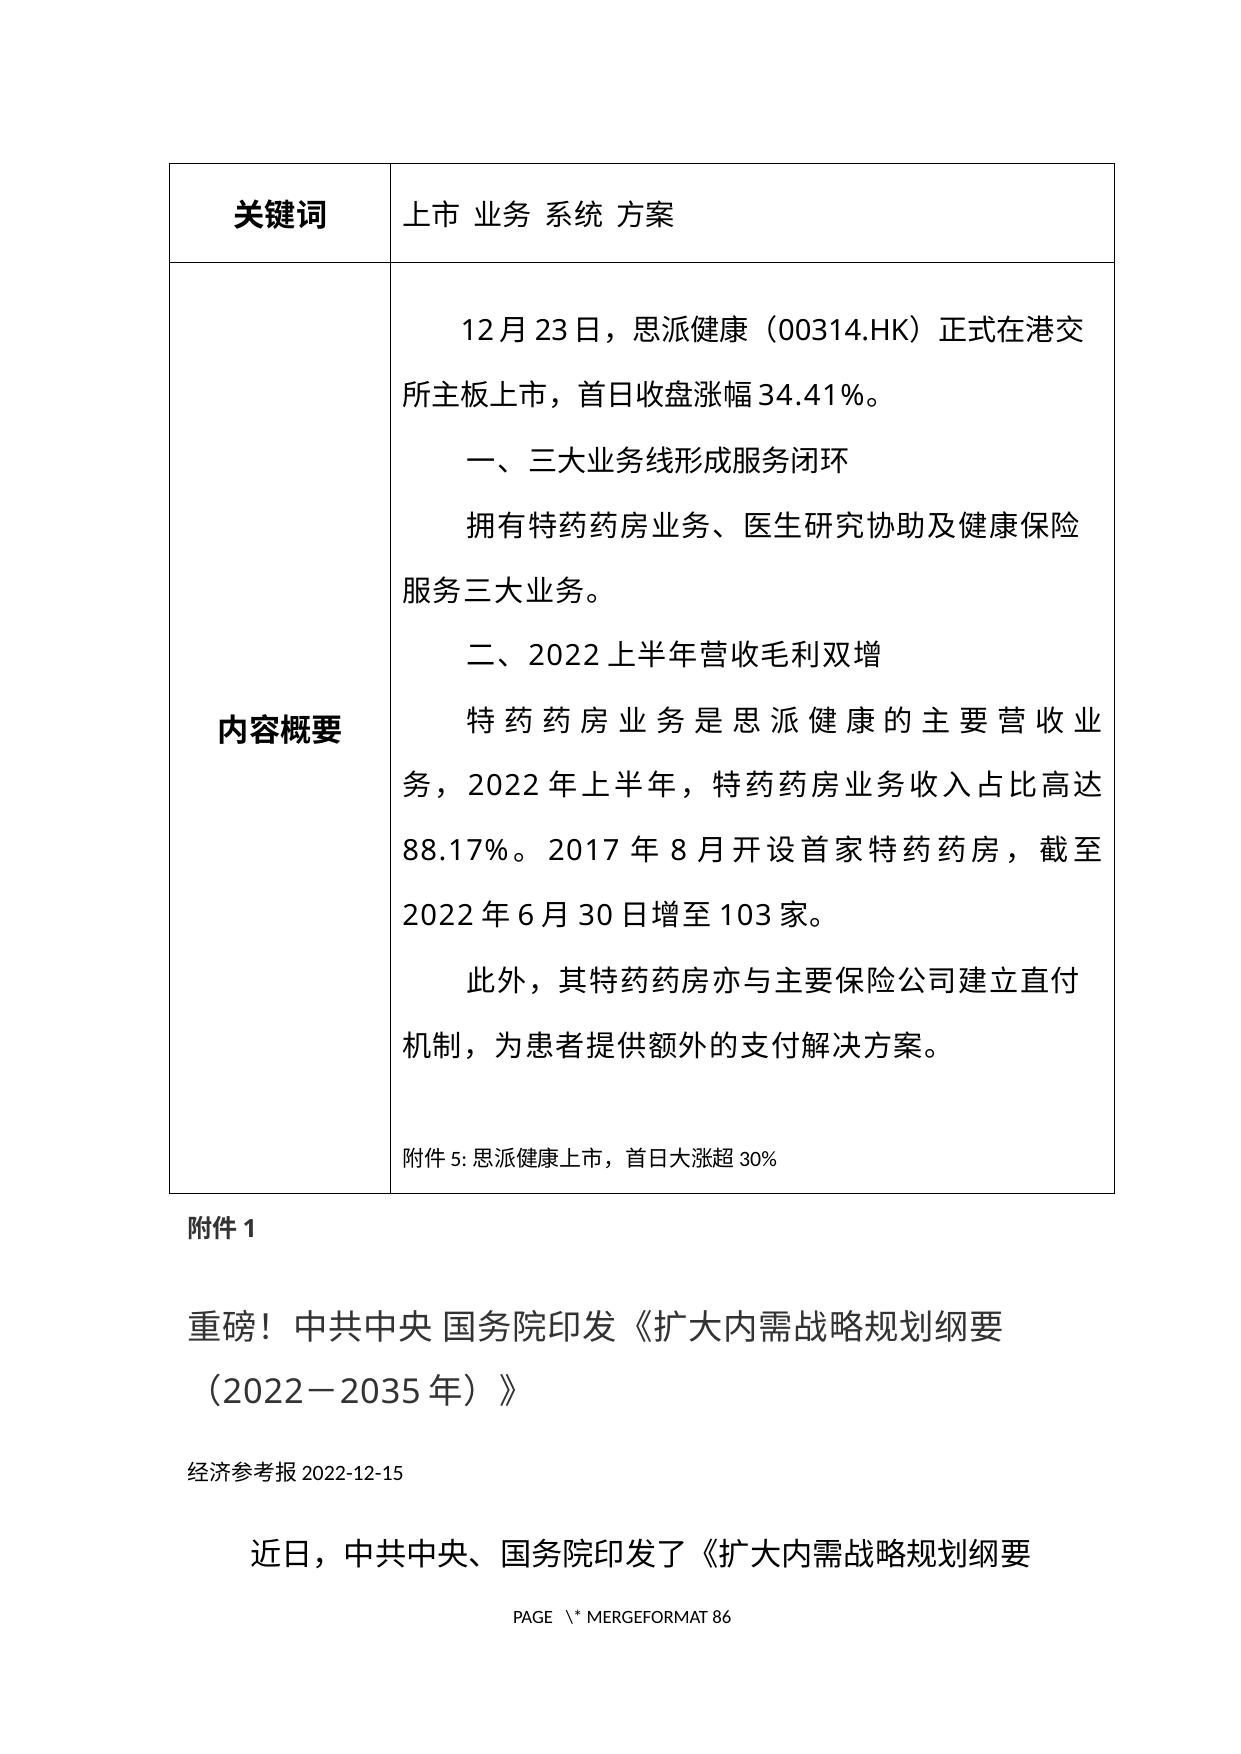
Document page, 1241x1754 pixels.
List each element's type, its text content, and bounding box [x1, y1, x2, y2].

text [187, 1519, 1053, 1584]
text 经济参考报 2022-12-15 [187, 1454, 1053, 1487]
table_cell 上市 业务 系统 方案 [391, 164, 1114, 262]
table_cell 12月23日，思派健康（00314.HK）正式在港交所主板上市，首日收盘涨幅34.41%。 一、三大业务线形成服务闭环 拥有特药药房业务、医生研究协助及健康保险服务三大业务。 二、2022上半年营收毛利双增 特药药房业务是思派健康的主要营收业务，2022年上半年，特药药房业务收入占比高达88.17%。2017年8月开设首家特药药房，截至2022年6月30日增至103家。 此外，其特药药房亦与主要保险公司建立直付机制，为患者提供额外的支付解决方案。 附件5: 思派健康上市，首日大涨超30% [391, 263, 1114, 1193]
text 附件1 [187, 1194, 1053, 1259]
table_cell 内容概要 [170, 263, 390, 1193]
table_cell 关键词 [170, 164, 390, 262]
text 重磅！中共中央 国务院印发《扩大内需战略规划纲要（2022－2035年）》 [187, 1292, 1053, 1422]
